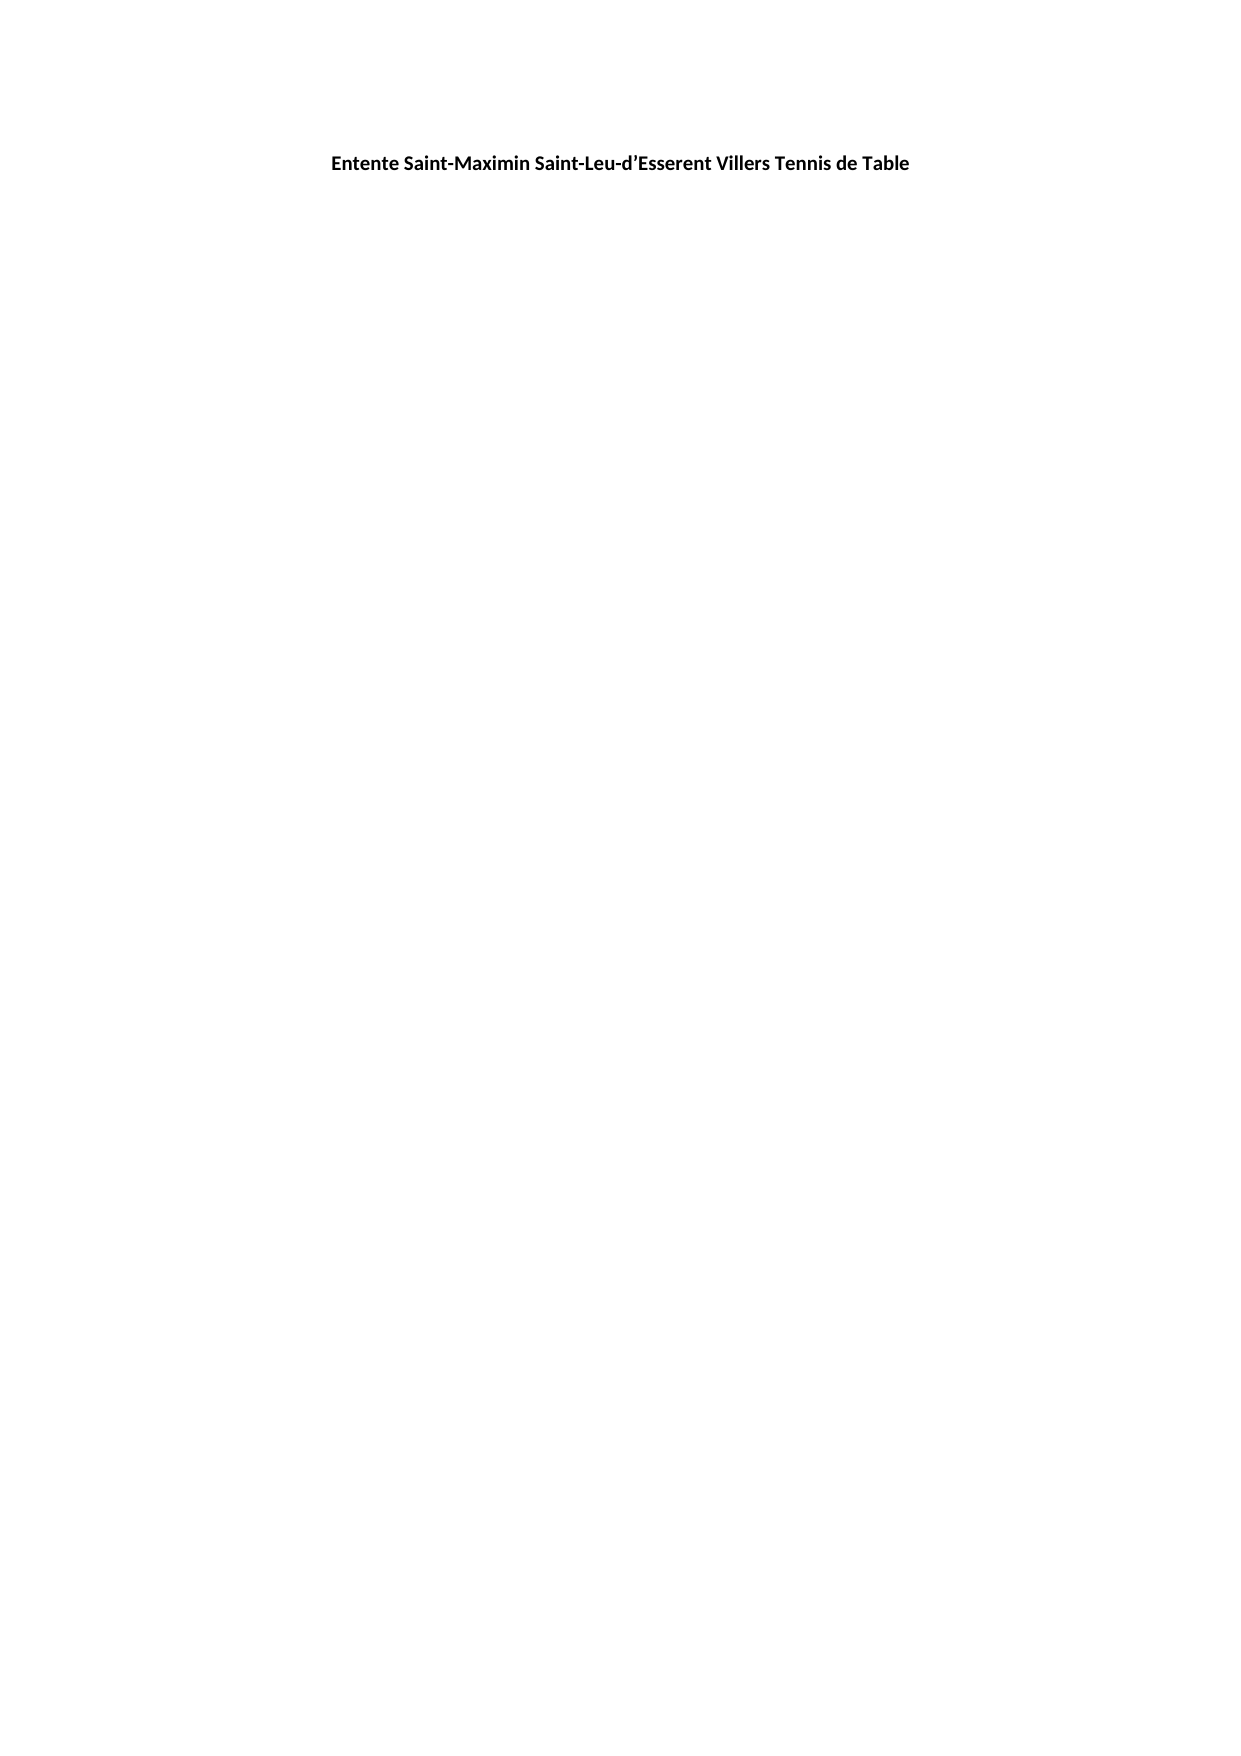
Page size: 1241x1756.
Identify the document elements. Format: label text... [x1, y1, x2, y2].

text Entente Saint-Maximin Saint-Leu-d’Esserent Villers Tennis de Table [150, 150, 1092, 175]
